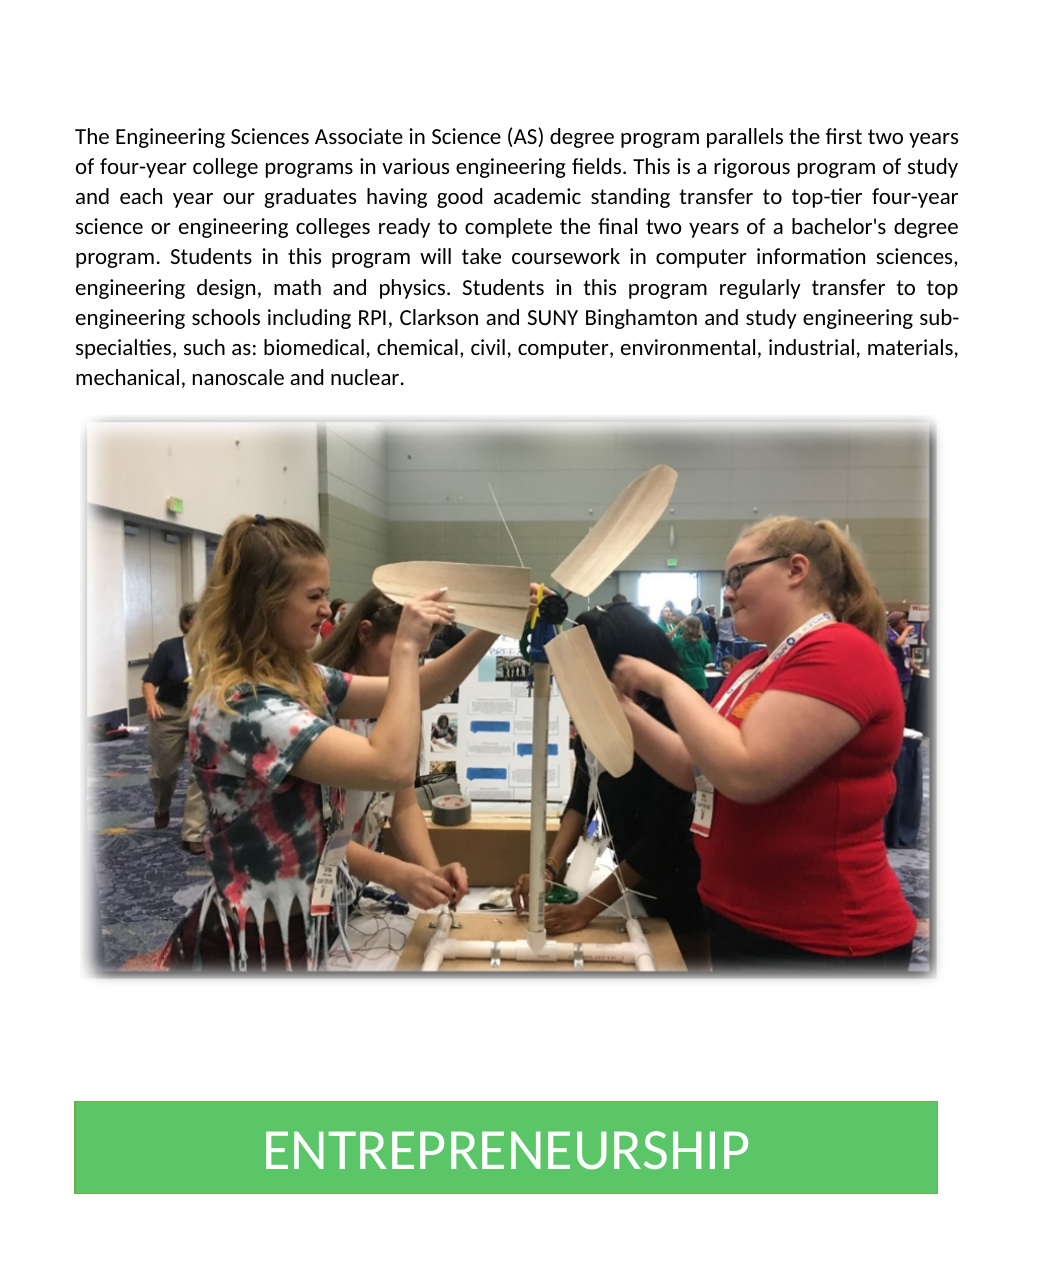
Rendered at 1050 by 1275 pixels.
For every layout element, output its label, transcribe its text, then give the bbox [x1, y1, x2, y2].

picture [108, 443, 919, 961]
text The Engineering Sciences Associate in Science (AS) degree program parallels the first two years of four-year college programs in various engineering fields. This is a rigorous program of study and each year our graduates having good academic standing transfer to top-tier four-year science or engineering colleges ready to complete the final two years of a bachelor's degree program. Students in this program will take coursework in computer information sciences, engineering design, math and physics. Students in this program regularly transfer to top engineering schools including RPI, Clarkson and SUNY Binghamton and study engineering sub-specialties, such as: biomedical, chemical, civil, computer, environmental, industrial, materials, mechanical, nanoscale and nuclear. [75, 122, 961, 392]
